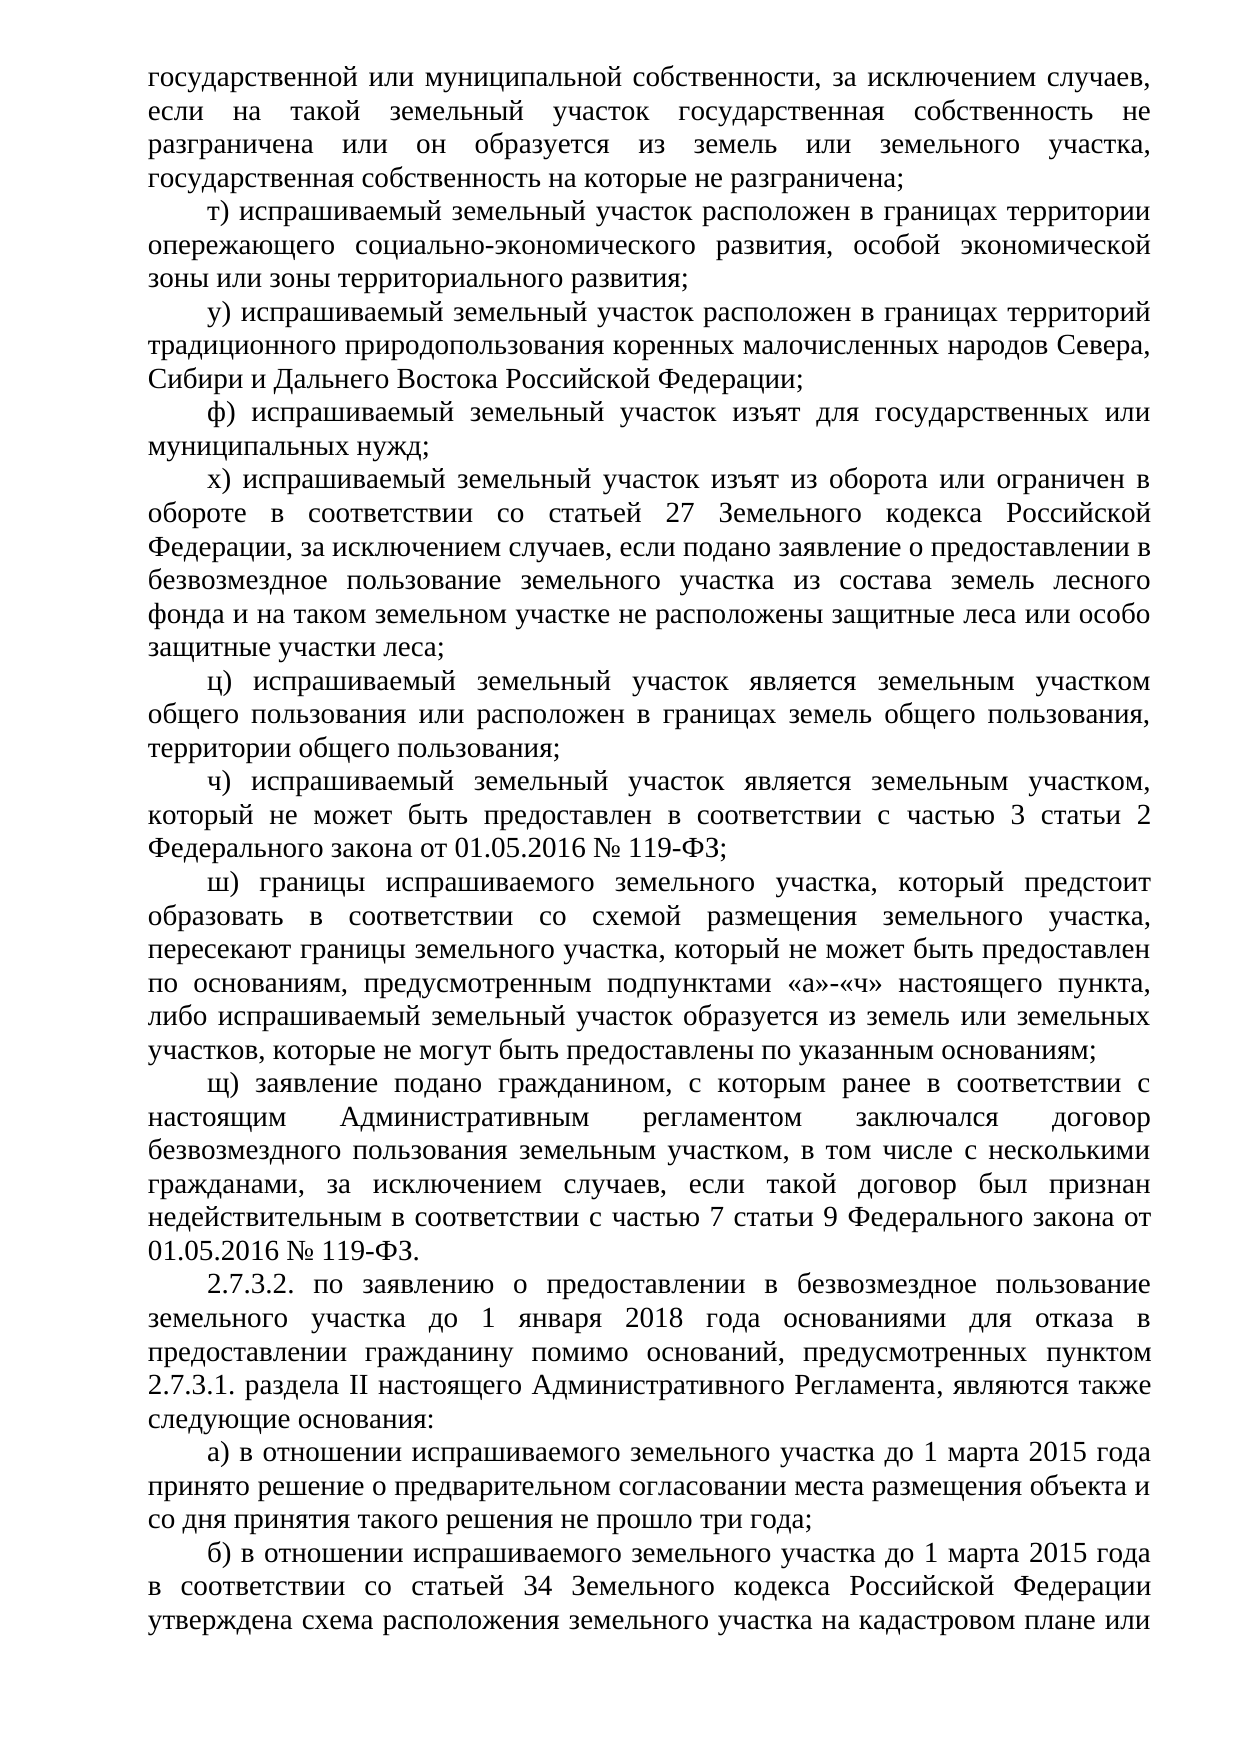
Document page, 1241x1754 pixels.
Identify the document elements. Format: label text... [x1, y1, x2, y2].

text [148, 59, 1152, 193]
text а) в отношении испрашиваемого земельного участка до 1 марта 2015 года принято решение о предварительном согласовании места размещения объекта и со дня принятия такого решения не прошло три года; [148, 1434, 1152, 1535]
text ч) испрашиваемый земельный участок является земельным участком, который не может быть предоставлен в соответствии с частью 3 статьи 2 Федерального закона от 01.05.2016 № 119-ФЗ; [148, 763, 1152, 864]
text т) испрашиваемый земельный участок расположен в границах территории опережающего социально-экономического развития, особой экономической зоны или зоны территориального развития; [148, 193, 1152, 294]
text х) испрашиваемый земельный участок изъят из оборота или ограничен в обороте в соответствии со статьей 27 Земельного кодекса Российской Федерации, за исключением случаев, если подано заявление о предоставлении в безвозмездное пользование земельного участка из состава земель лесного фонда и на таком земельном участке не расположены защитные леса или особо защитные участки леса; [148, 462, 1152, 663]
text 2.7.3.2. по заявлению о предоставлении в безвозмездное пользование земельного участка до 1 января 2018 года основаниями для отказа в предоставлении гражданину помимо оснований, предусмотренных пунктом 2.7.3.1. раздела II настоящего Административного Регламента, являются также следующие основания: [148, 1267, 1152, 1434]
text ц) испрашиваемый земельный участок является земельным участком общего пользования или расположен в границах земель общего пользования, территории общего пользования; [148, 663, 1152, 763]
text щ) заявление подано гражданином, с которым ранее в соответствии с настоящим Административным регламентом заключался договор безвозмездного пользования земельным участком, в том числе с несколькими гражданами, за исключением случаев, если такой договор был признан недействительным в соответствии с частью 7 статьи 9 Федерального закона от 01.05.2016 № 119-ФЗ. [148, 1065, 1152, 1267]
text ф) испрашиваемый земельный участок изъят для государственных или муниципальных нужд; [148, 394, 1152, 462]
text ш) границы испрашиваемого земельного участка, который предстоит образовать в соответствии со схемой размещения земельного участка, пересекают границы земельного участка, который не может быть предоставлен по основаниям, предусмотренным подпунктами «а»-«ч» настоящего пункта, либо испрашиваемый земельный участок образуется из земель или земельных участков, которые не могут быть предоставлены по указанным основаниям; [148, 864, 1152, 1065]
text у) испрашиваемый земельный участок расположен в границах территорий традиционного природопользования коренных малочисленных народов Севера, Сибири и Дальнего Востока Российской Федерации; [148, 294, 1152, 394]
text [148, 1535, 1152, 1636]
